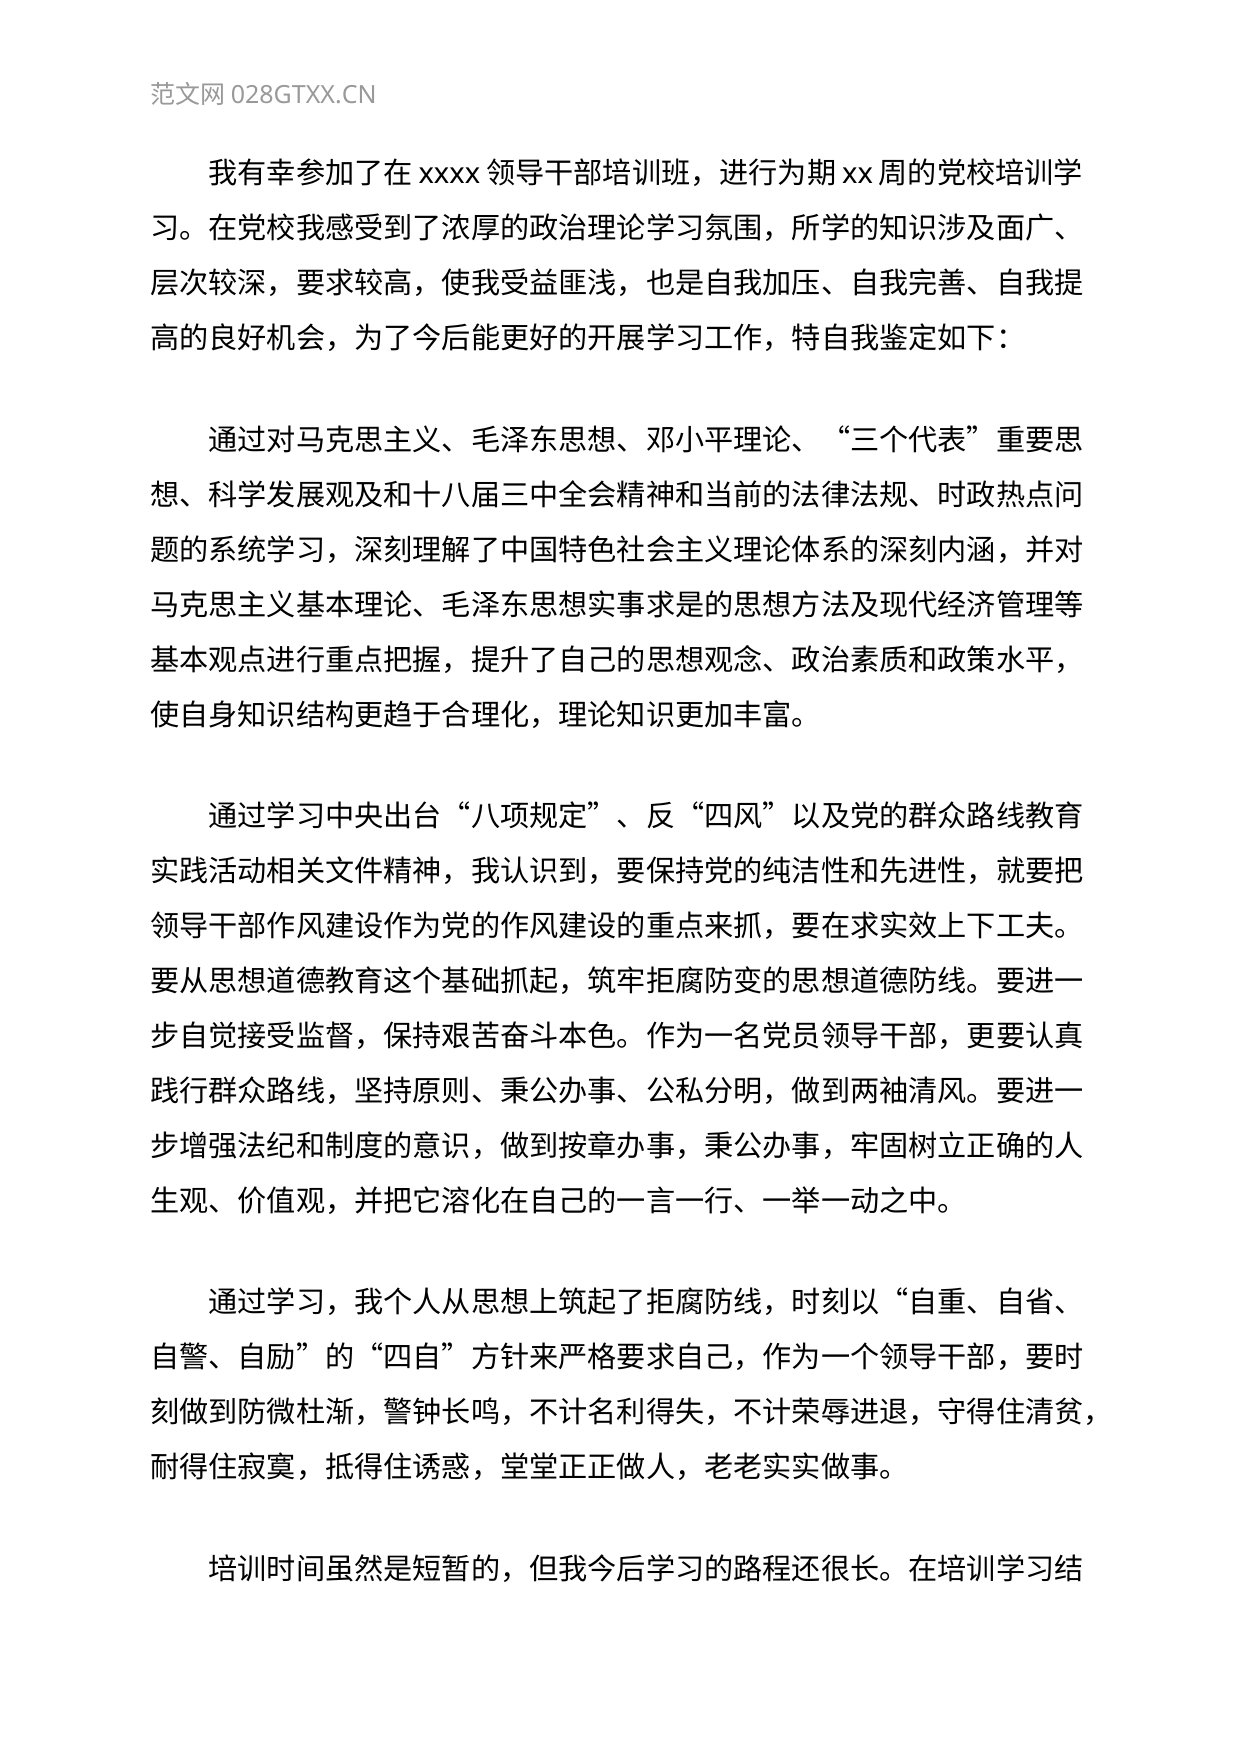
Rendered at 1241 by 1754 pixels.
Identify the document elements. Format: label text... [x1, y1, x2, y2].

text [150, 1545, 1090, 1588]
text 通过学习中央出台“八项规定”、反“四风”以及党的群众路线教育实践活动相关文件精神，我认识到，要保持党的纯洁性和先进性，就要把领导干部作风建设作为党的作风建设的重点来抓，要在求实效上下工夫。要从思想道德教育这个基础抓起，筑牢拒腐防变的思想道德防线。要进一步自觉接受监督，保持艰苦奋斗本色。作为一名党员领导干部，更要认真践行群众路线，坚持原则、秉公办事、公私分明，做到两袖清风。要进一步增强法纪和制度的意识，做到按章办事，秉公办事，牢固树立正确的人生观、价值观，并把它溶化在自己的一言一行、一举一动之中。 [150, 793, 1090, 1219]
text 通过学习，我个人从思想上筑起了拒腐防线，时刻以“自重、自省、自警、自励”的“四自”方针来严格要求自己，作为一个领导干部，要时刻做到防微杜渐，警钟长鸣，不计名利得失，不计荣辱进退，守得住清贫，耐得住寂寞，抵得住诱惑，堂堂正正做人，老老实实做事。 [150, 1279, 1090, 1486]
text 我有幸参加了在xxxx领导干部培训班，进行为期xx周的党校培训学习。在党校我感受到了浓厚的政治理论学习氛围，所学的知识涉及面广、层次较深，要求较高，使我受益匪浅，也是自我加压、自我完善、自我提高的良好机会，为了今后能更好的开展学习工作，特自我鉴定如下： [150, 150, 1090, 357]
text 通过对马克思主义、毛泽东思想、邓小平理论、“三个代表”重要思想、科学发展观及和十八届三中全会精神和当前的法律法规、时政热点问题的系统学习，深刻理解了中国特色社会主义理论体系的深刻内涵，并对马克思主义基本理论、毛泽东思想实事求是的思想方法及现代经济管理等基本观点进行重点把握，提升了自己的思想观念、政治素质和政策水平，使自身知识结构更趋于合理化，理论知识更加丰富。 [150, 417, 1090, 733]
